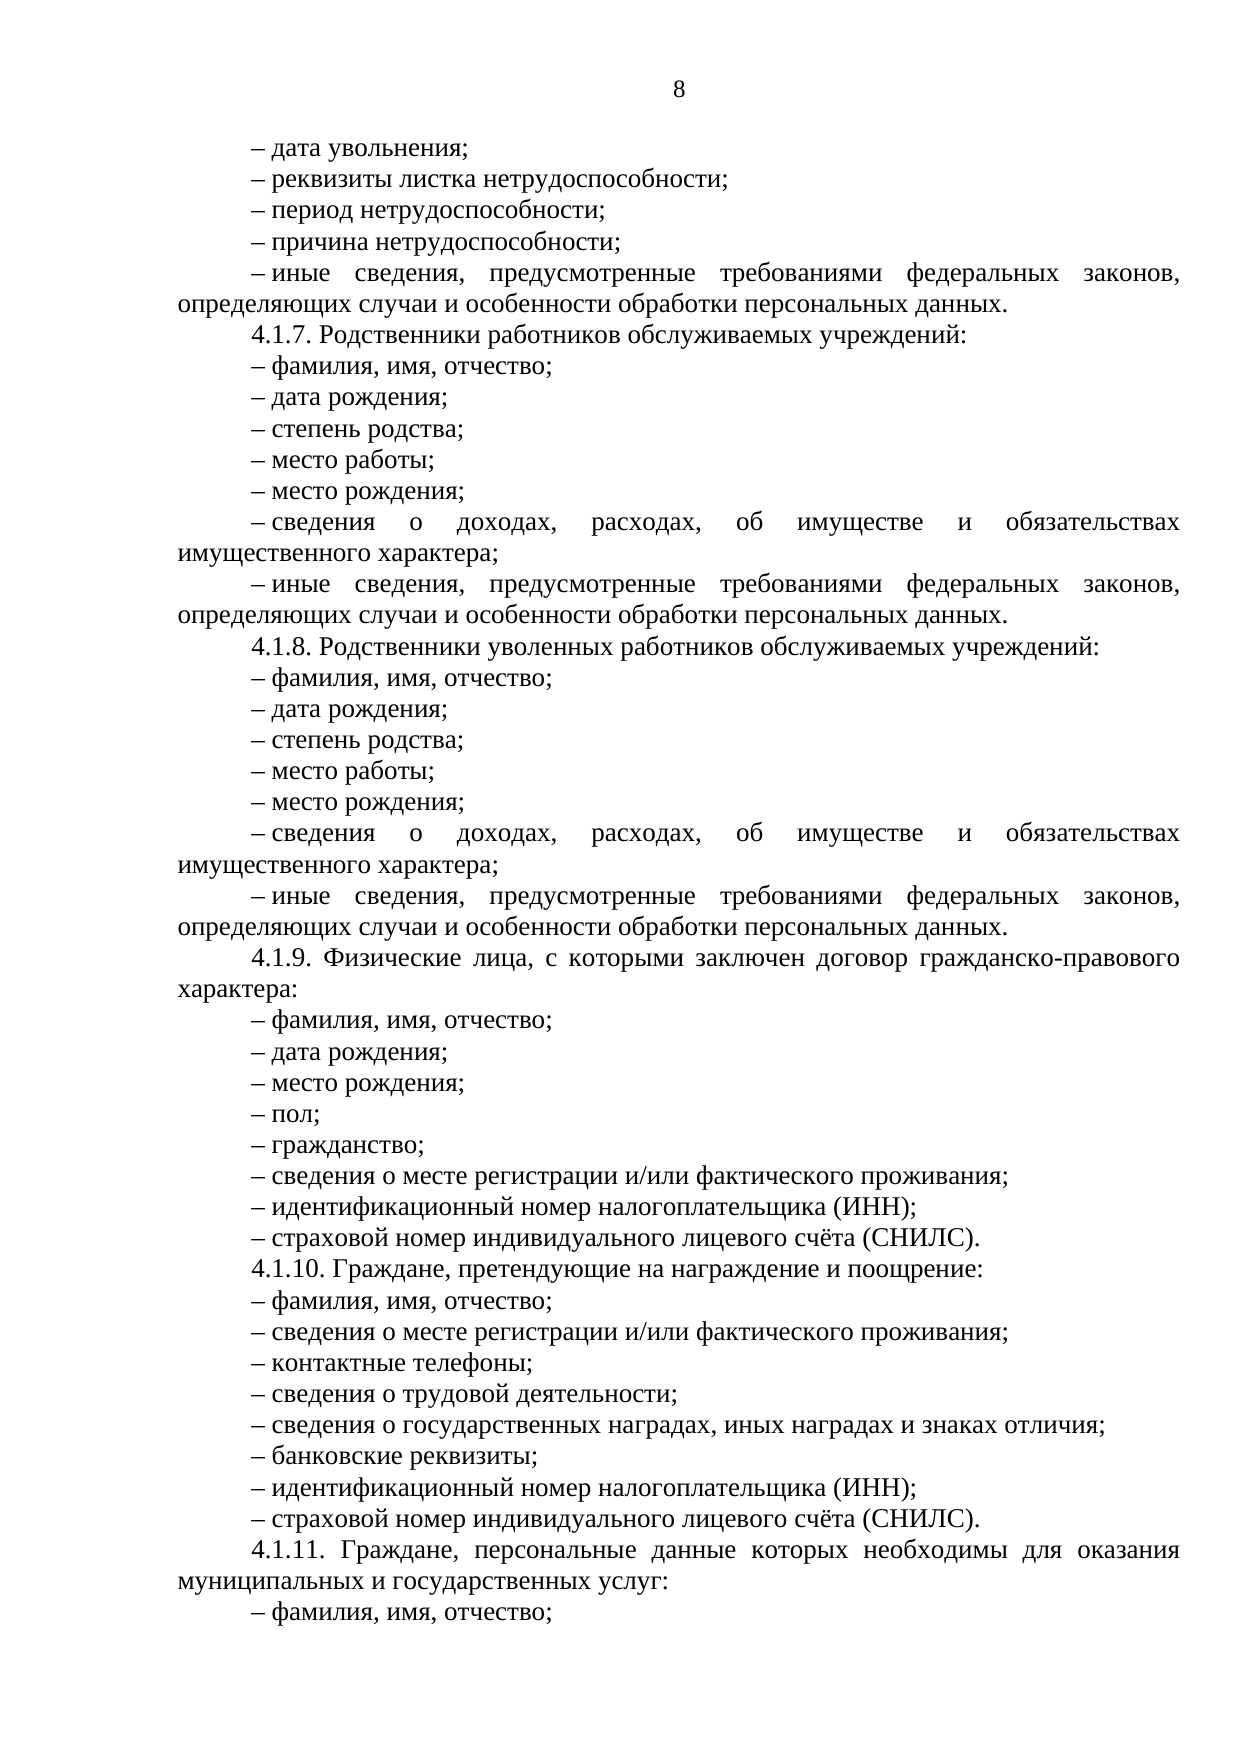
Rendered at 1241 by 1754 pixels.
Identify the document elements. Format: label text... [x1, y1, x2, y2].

text сведения о доходах, расходах, об имуществе и обязательствах имущественного характера; [177, 505, 1181, 567]
text место рождения; [177, 474, 1181, 505]
text сведения о доходах, расходах, об имуществе и обязательствах имущественного характера; [177, 817, 1181, 879]
text реквизиты листка нетрудоспособности; [177, 162, 1181, 194]
text фамилия, имя, отчество; [177, 1284, 1181, 1315]
list 4.1.9. Физические лица, с которыми заключен договор гражданско-правового характера: [177, 941, 1181, 1003]
text сведения о государственных наградах, иных наградах и знаках отличия; [177, 1408, 1181, 1439]
text место рождения; [177, 785, 1181, 817]
text иные сведения, предусмотренные требованиями федеральных законов, определяющих случаи и особенности обработки персональных данных. [177, 567, 1181, 630]
text фамилия, имя, отчество; [177, 1595, 1181, 1626]
text сведения о трудовой деятельности; [177, 1377, 1181, 1408]
text страховой номер индивидуального лицевого счёта (СНИЛС). [177, 1221, 1181, 1253]
text иные сведения, предусмотренные требованиями федеральных законов, определяющих случаи и особенности обработки персональных данных. [177, 256, 1181, 318]
text контактные телефоны; [177, 1346, 1181, 1377]
list 4.1.7. Родственники работников обслуживаемых учреждений: [177, 318, 1181, 349]
text сведения о месте регистрации и/или фактического проживания; [177, 1315, 1181, 1346]
list 4.1.11. Граждане, персональные данные которых необходимы для оказания муниципальных и государственных услуг: [177, 1533, 1181, 1595]
text дата рождения; [177, 692, 1181, 723]
text фамилия, имя, отчество; [177, 349, 1181, 381]
text дата рождения; [177, 1034, 1181, 1066]
text причина нетрудоспособности; [177, 225, 1181, 256]
list 4.1.10. Граждане, претендующие на награждение и поощрение: [177, 1253, 1181, 1284]
text банковские реквизиты; [177, 1439, 1181, 1471]
text иные сведения, предусмотренные требованиями федеральных законов, определяющих случаи и особенности обработки персональных данных. [177, 879, 1181, 941]
text пол; [177, 1097, 1181, 1128]
text фамилия, имя, отчество; [177, 1003, 1181, 1034]
text сведения о месте регистрации и/или фактического проживания; [177, 1159, 1181, 1190]
text место рождения; [177, 1066, 1181, 1097]
text период нетрудоспособности; [177, 194, 1181, 225]
text страховой номер индивидуального лицевого счёта (СНИЛС). [177, 1502, 1181, 1533]
text гражданство; [177, 1128, 1181, 1159]
text степень родства; [177, 412, 1181, 443]
text фамилия, имя, отчество; [177, 661, 1181, 692]
text степень родства; [177, 723, 1181, 754]
text идентификационный номер налогоплательщика (ИНН); [177, 1190, 1181, 1221]
text идентификационный номер налогоплательщика (ИНН); [177, 1471, 1181, 1502]
text место работы; [177, 754, 1181, 785]
text место работы; [177, 443, 1181, 474]
text дата увольнения; [177, 131, 1181, 162]
list 4.1.8. Родственники уволенных работников обслуживаемых учреждений: [177, 630, 1181, 661]
text дата рождения; [177, 381, 1181, 412]
